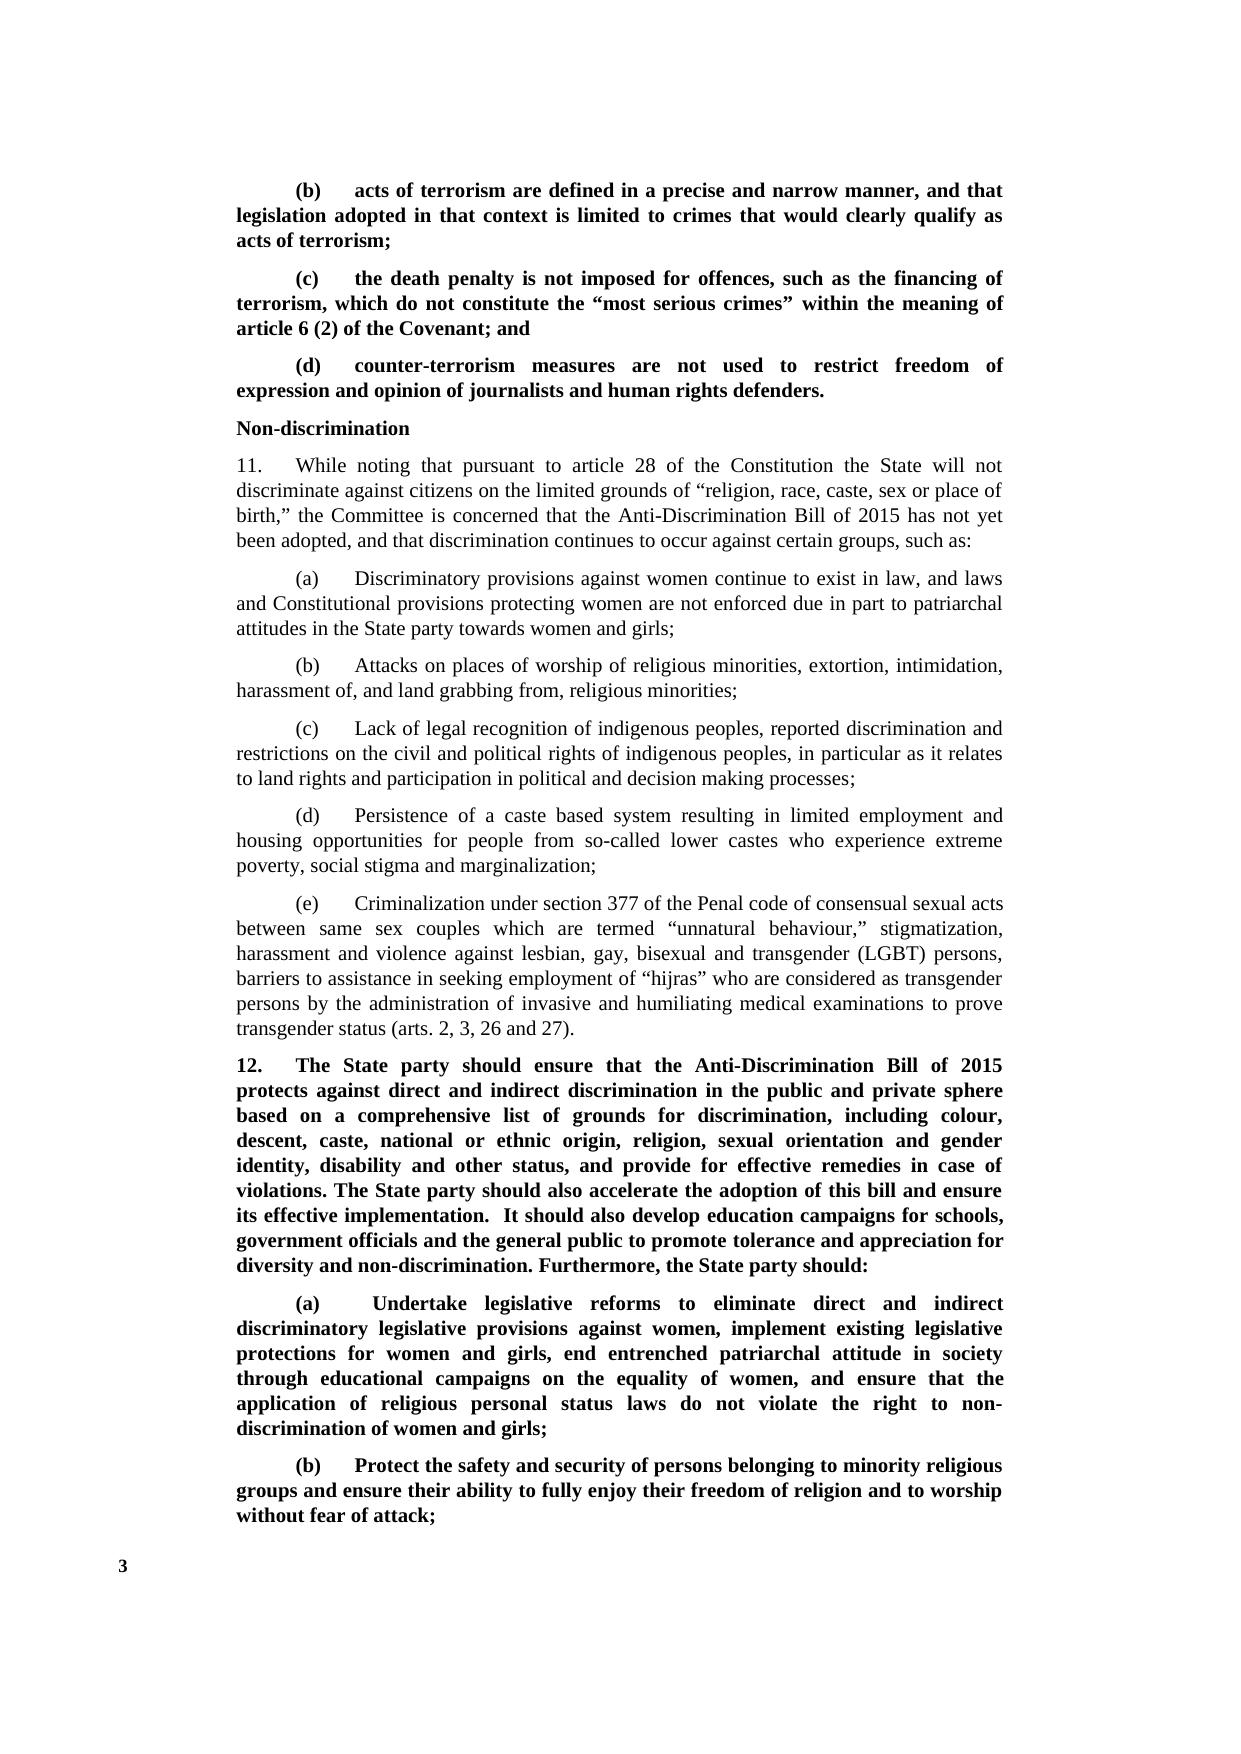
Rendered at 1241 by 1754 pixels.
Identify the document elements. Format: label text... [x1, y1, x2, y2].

text (b) acts of terrorism are defined in a precise and narrow manner, and that legislation adopted in that context is limited to crimes that would clearly qualify as acts of terrorism; [236, 177, 1004, 252]
text Non-discrimination [236, 415, 1004, 440]
text (d) counter-terrorism measures are not used to restrict freedom of expression and opinion of journalists and human rights defenders. [236, 352, 1004, 402]
text 12. The State party should ensure that the Anti-Discrimination Bill of 2015 protects against direct and indirect discrimination in the public and private sphere based on a comprehensive list of grounds for discrimination, including colour, descent, caste, national or ethnic origin, religion, sexual orientation and gender identity, disability and other status, and provide for effective remedies in case of violations. The State party should also accelerate the adoption of this bill and ensure its effective implementation. It should also develop education campaigns for schools, government officials and the general public to promote tolerance and appreciation for diversity and non-discrimination. Furthermore, the State party should: [236, 1052, 1004, 1277]
text 11. While noting that pursuant to article 28 of the Constitution the State will not discriminate against citizens on the limited grounds of “religion, race, caste, sex or place of birth,” the Committee is concerned that the Anti-Discrimination Bill of 2015 has not yet been adopted, and that discrimination continues to occur against certain groups, such as: [236, 452, 1004, 552]
text (d) Persistence of a caste based system resulting in limited employment and housing opportunities for people from so-called lower castes who experience extreme poverty, social stigma and marginalization; [236, 802, 1004, 877]
text (e) Criminalization under section 377 of the Penal code of consensual sexual acts between same sex couples which are termed “unnatural behaviour,” stigmatization, harassment and violence against lesbian, gay, bisexual and transgender (LGBT) persons, barriers to assistance in seeking employment of “hijras” who are considered as transgender persons by the administration of invasive and humiliating medical examinations to prove transgender status (arts. 2, 3, 26 and 27). [236, 890, 1004, 1040]
text (c) Lack of legal recognition of indigenous peoples, reported discrimination and restrictions on the civil and political rights of indigenous peoples, in particular as it relates to land rights and participation in political and decision making processes; [236, 715, 1004, 790]
text (a) Discriminatory provisions against women continue to exist in law, and laws and Constitutional provisions protecting women are not enforced due in part to patriarchal attitudes in the State party towards women and girls; [236, 565, 1004, 640]
text (a) Undertake legislative reforms to eliminate direct and indirect discriminatory legislative provisions against women, implement existing legislative protections for women and girls, end entrenched patriarchal attitude in society through educational campaigns on the equality of women, and ensure that the application of religious personal status laws do not violate the right to non-discrimination of women and girls; [236, 1290, 1004, 1440]
text (b) Protect the safety and security of persons belonging to minority religious groups and ensure their ability to fully enjoy their freedom of religion and to worship without fear of attack; [236, 1452, 1004, 1527]
text (b) Attacks on places of worship of religious minorities, extortion, intimidation, harassment of, and land grabbing from, religious minorities; [236, 652, 1004, 702]
text (c) the death penalty is not imposed for offences, such as the financing of terrorism, which do not constitute the “most serious crimes” within the meaning of article 6 (2) of the Covenant; and [236, 265, 1004, 340]
